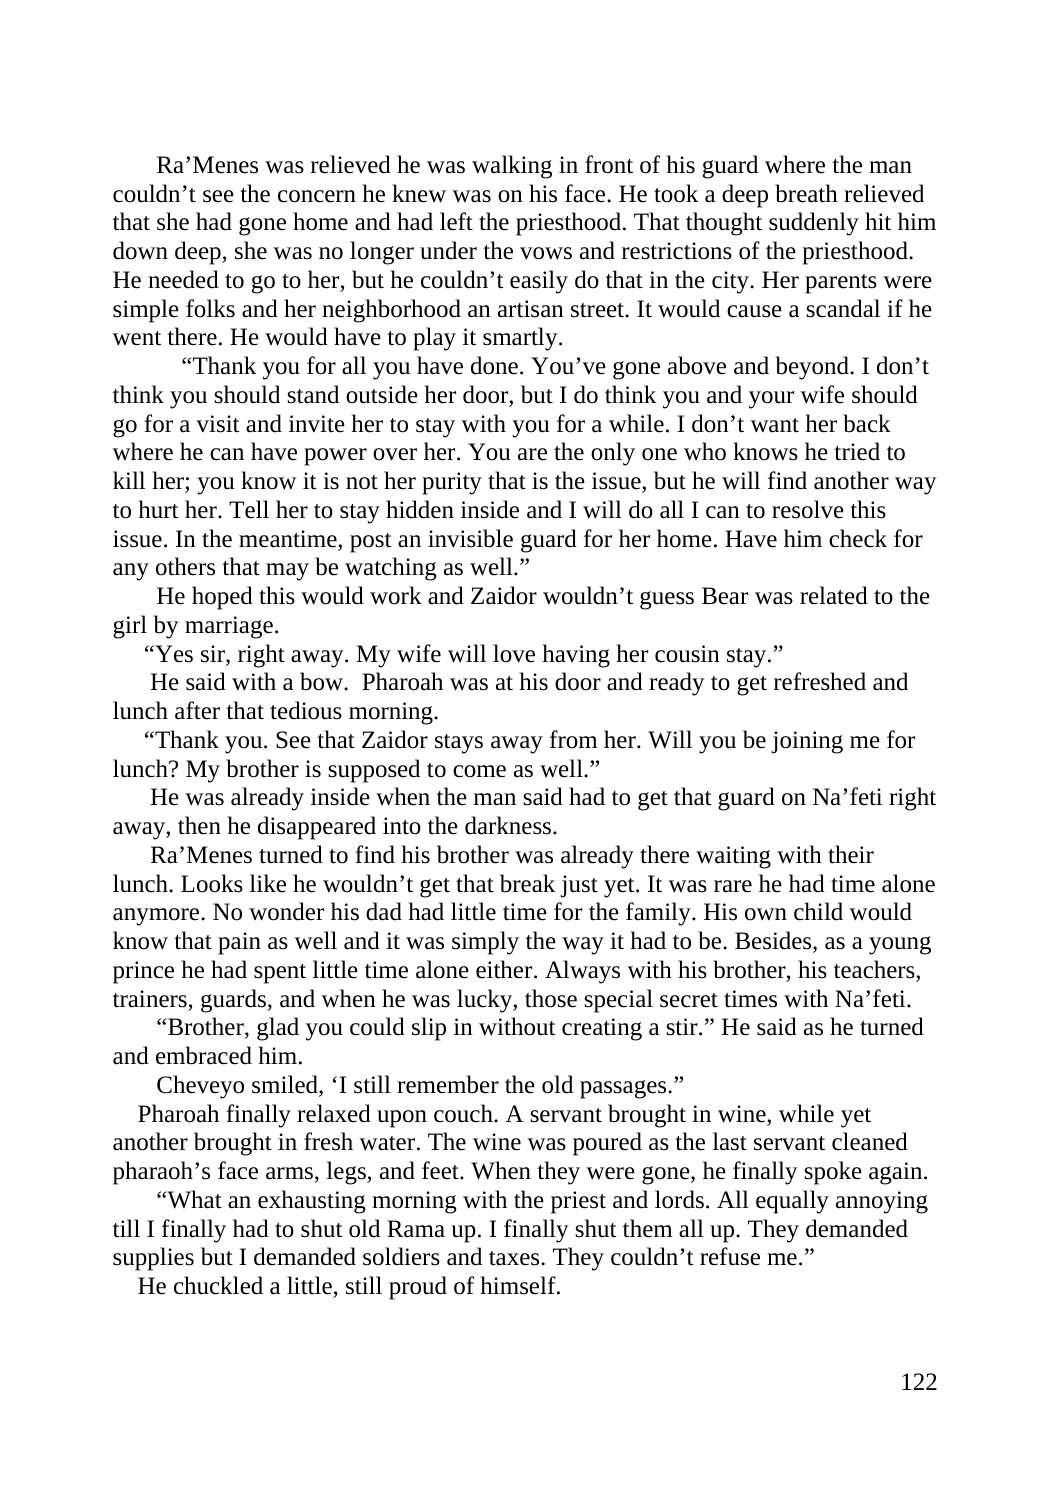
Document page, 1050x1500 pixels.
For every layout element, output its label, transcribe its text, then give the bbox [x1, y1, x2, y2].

text He was already inside when the man said had to get that guard on Na’feti right away, then he disappeared into the darkness. [112, 782, 937, 840]
text “Brother, glad you could slip in without creating a stir.” He said as he turned and embraced him. [112, 1012, 937, 1070]
text “Yes sir, right away. My wife will love having her cousin stay.” [112, 639, 937, 667]
text He chuckled a little, still proud of himself. [112, 1271, 937, 1300]
text Pharoah finally relaxed upon couch. A servant brought in wine, while yet another brought in fresh water. The wine was poured as the last servant cleaned pharaoh’s face arms, legs, and feet. When they were gone, he finally spoke again. [112, 1099, 937, 1185]
text Cheveyo smiled, ‘I still remember the old passages.” [112, 1070, 937, 1099]
text He said with a bow. Pharoah was at his door and ready to get refreshed and lunch after that tedious morning. [112, 667, 937, 725]
text Ra’Menes was relieved he was walking in front of his guard where the man couldn’t see the concern he knew was on his face. He took a deep breath relieved that she had gone home and had left the priesthood. That thought suddenly hit him down deep, she was no longer under the vows and restrictions of the priesthood. He needed to go to her, but he couldn’t easily do that in the city. Her parents were simple folks and her neighborhood an artisan street. It would cause a scandal if he went there. He would have to play it smartly. [112, 150, 937, 351]
text “Thank you. See that Zaidor stays away from her. Will you be joining me for lunch? My brother is supposed to come as well.” [112, 725, 937, 782]
text Ra’Menes turned to find his brother was already there waiting with their lunch. Looks like he wouldn’t get that break just yet. It was rare he had time alone anymore. No wonder his dad had little time for the family. His own child would know that pain as well and it was simply the way it had to be. Besides, as a young prince he had spent little time alone either. Always with his brother, his teachers, trainers, guards, and when he was lucky, those special secret times with Na’feti. [112, 840, 937, 1012]
text “Thank you for all you have done. You’ve gone above and beyond. I don’t think you should stand outside her door, but I do think you and your wife should go for a visit and invite her to stay with you for a while. I don’t want her back where he can have power over her. You are the only one who knows he tried to kill her; you know it is not her purity that is the issue, but he will find another way to hurt her. Tell her to stay hidden inside and I will do all I can to resolve this issue. In the meantime, post an invisible guard for her home. Have him check for any others that may be watching as well.” [112, 351, 937, 581]
text “What an exhausting morning with the priest and lords. All equally annoying till I finally had to shut old Rama up. I finally shut them all up. They demanded supplies but I demanded soldiers and taxes. They couldn’t refuse me.” [112, 1185, 937, 1271]
text He hoped this would work and Zaidor wouldn’t guess Bear was related to the girl by marriage. [112, 581, 937, 639]
